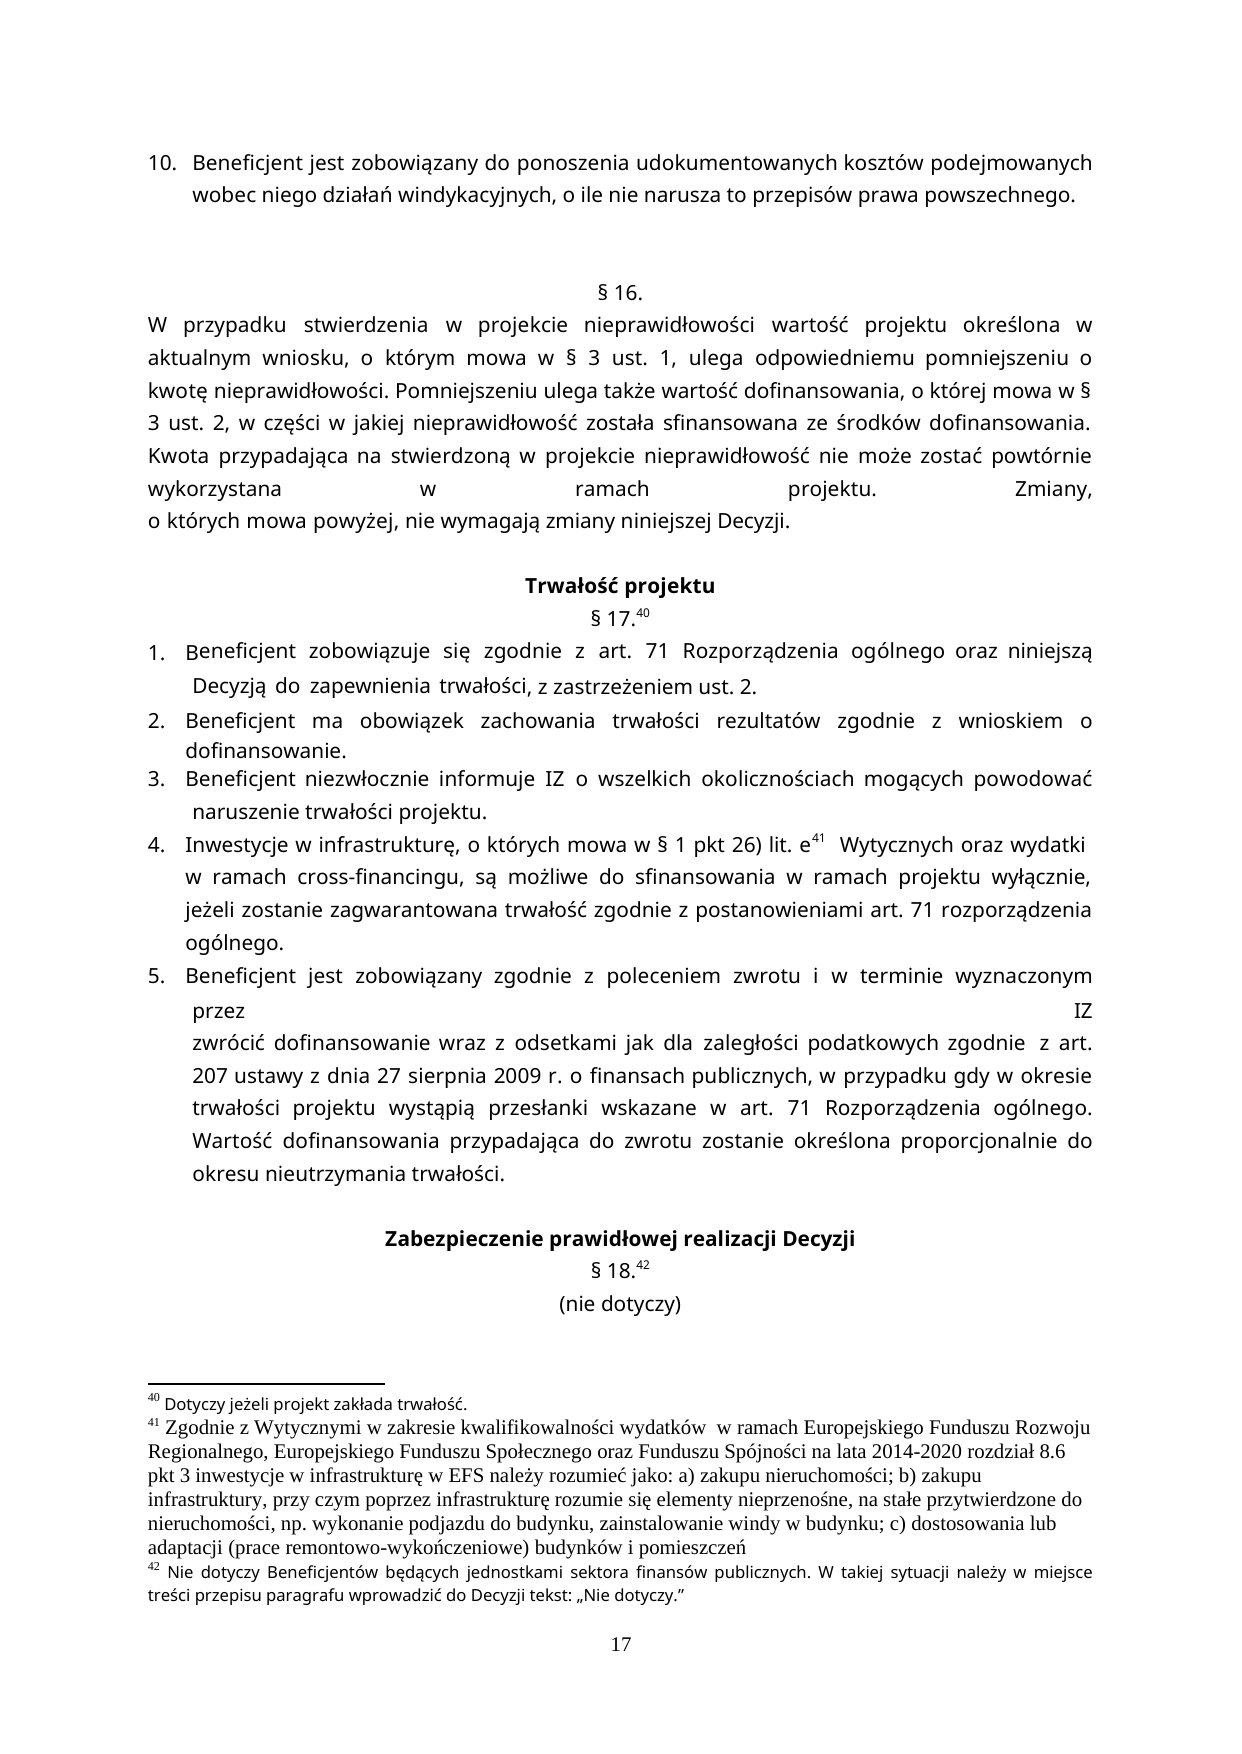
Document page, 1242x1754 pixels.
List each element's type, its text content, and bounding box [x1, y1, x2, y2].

list Beneficjent jest zobowiązany zgodnie z poleceniem zwrotu i w terminie wyznaczonym przez IZ zwrócić dofinansowanie wraz z odsetkami jak dla zaległości podatkowych zgodnie z art. 207 ustawy z dnia 27 sierpnia 2009 r. o finansach publicznych, w przypadku gdy w okresie trwałości projektu wystąpią przesłanki wskazane w art. 71 Rozporządzenia ogólnego. Wartość dofinansowania przypadająca do zwrotu zostanie określona proporcjonalnie do okresu nieutrzymania trwałości. [148, 960, 1093, 1187]
text § 16. [148, 278, 1093, 306]
list Beneficjent ma obowiązek zachowania trwałości rezultatów zgodnie z wnioskiem o dofinansowanie. [148, 705, 1094, 764]
list Beneficjent niezwłocznie informuje IZ o wszelkich okolicznościach mogących powodować naruszenie trwałości projektu. [148, 764, 1093, 826]
text W przypadku stwierdzenia w projekcie nieprawidłowości wartość projektu określona w aktualnym wniosku, o którym mowa w § 3 ust. 1, ulega odpowiedniemu pomniejszeniu o kwotę nieprawidłowości. Pomniejszeniu ulega także wartość dofinansowania, o której mowa w § 3 ust. 2, w części w jakiej nieprawidłowość została sfinansowana ze środków dofinansowania. Kwota przypadająca na stwierdzoną w projekcie nieprawidłowość nie może zostać powtórnie wykorzystana w ramach projektu. Zmiany, o których mowa powyżej, nie wymagają zmiany niniejszej Decyzji. [148, 311, 1093, 535]
list Inwestycje w infrastrukturę, o których mowa w § 1 pkt 26) lit. e Wytycznych oraz wydatki w ramach cross-financingu, są możliwe do sfinansowania w ramach projektu wyłącznie, jeżeli zostanie zagwarantowana trwałość zgodnie z postanowieniami art. 71 rozporządzenia ogólnego. [148, 830, 1093, 956]
text (nie dotyczy) [148, 1289, 1093, 1318]
text 10. Beneficjent jest zobowiązany do ponoszenia udokumentowanych kosztów podejmowanych wobec niego działań windykacyjnych, o ile nie narusza to przepisów prawa powszechnego. [148, 148, 1093, 209]
text § 18. [148, 1257, 1093, 1285]
text Trwałość projektu [148, 571, 1093, 600]
text Zabezpieczenie prawidłowej realizacji Decyzji [148, 1224, 1093, 1252]
list Beneficjent zobowiązuje się zgodnie z art. 71 Rozporządzenia ogólnego oraz niniejszą Decyzją do zapewnienia trwałości, z zastrzeżeniem ust. 2. [148, 637, 1093, 701]
text § 17. [148, 604, 1093, 632]
